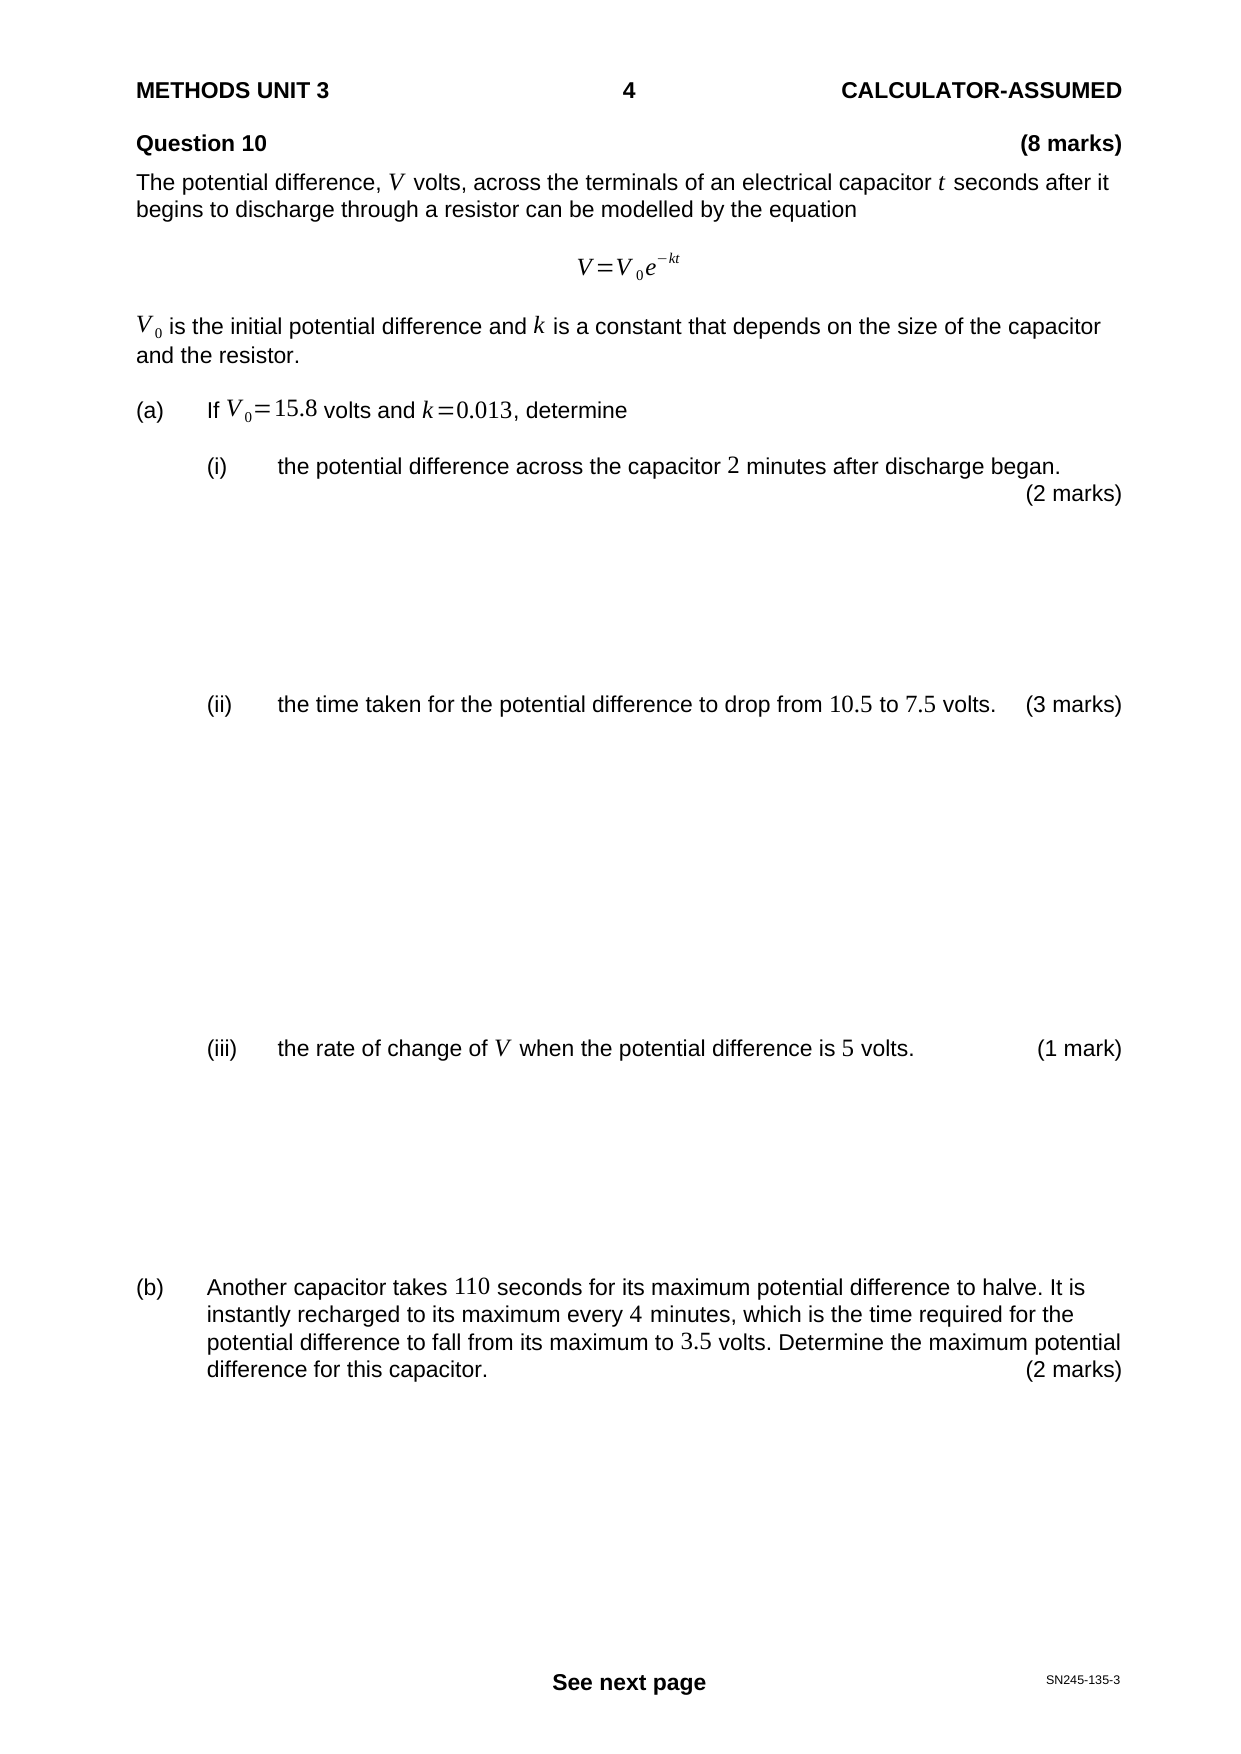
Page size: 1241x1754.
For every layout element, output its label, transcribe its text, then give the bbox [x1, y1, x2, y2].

text (ii) the time taken for the potential difference to drop from to volts. (3 marks) [207, 691, 1122, 718]
text (iii) the rate of change of when the potential difference is volts. (1 mark) [207, 1034, 1122, 1062]
text is the initial potential difference and is a constant that depends on the size of the capacitor and the resistor. [136, 310, 1122, 368]
text (i) the potential difference across the capacitor minutes after discharge began. [207, 452, 1122, 480]
text (2 marks) [207, 480, 1122, 506]
text (b) Another capacitor takes seconds for its maximum potential difference to halve. It is instantly recharged to its maximum every minutes, which is the time required for the potential difference to fall from its maximum to volts. Determine the maximum potential difference for this capacitor. (2 marks) [136, 1273, 1122, 1382]
text The potential difference, volts, across the terminals of an electrical capacitor seconds after it begins to discharge through a resistor can be modelled by the equation [136, 169, 1122, 223]
text (a) If volts and , determine [136, 394, 1122, 426]
text Question 10 (8 marks) [136, 130, 1122, 156]
